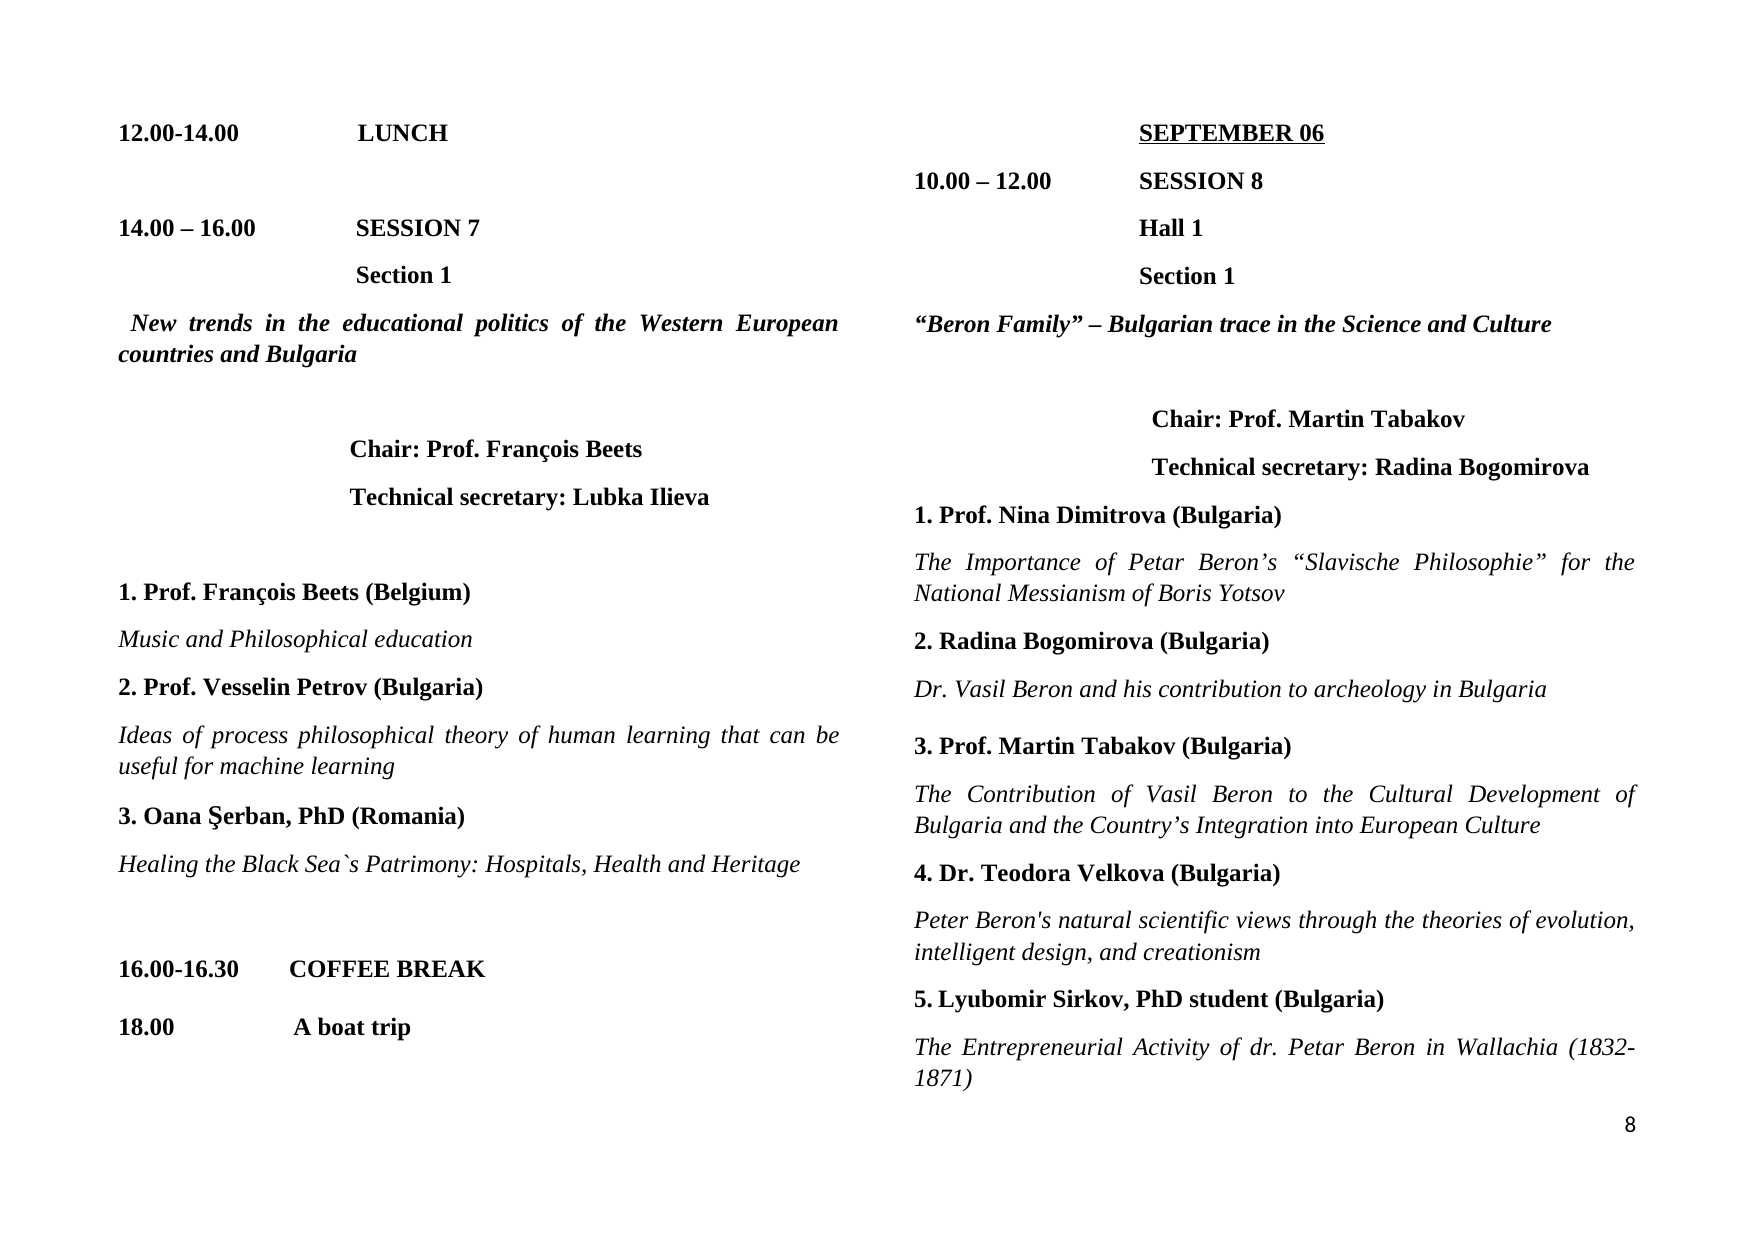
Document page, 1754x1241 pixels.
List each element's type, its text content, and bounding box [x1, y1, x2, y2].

text Ideas of process philosophical theory of human learning that can be useful for machine learning [118, 720, 840, 780]
text The Contribution of Vasil Beron to the Cultural Development of Bulgaria and the Country’s Integration into European Culture [914, 779, 1636, 839]
text Chair: Prof. Martin Tabakov [914, 404, 1636, 433]
text 2. Prof. Vesselin Petrov (Bulgaria) [118, 672, 840, 701]
text 16.00-16.30 COFFEE BREAK [118, 954, 840, 983]
text 2. Radina Bogomirova (Bulgaria) [914, 626, 1636, 655]
text Section 1 [118, 260, 840, 289]
text 3. Oana Şerban, PhD (Romania) [118, 799, 840, 830]
text Chair: Prof. François Beets [118, 434, 840, 463]
text 4. Dr. Teodora Velkova (Bulgaria) [914, 858, 1636, 887]
text Healing the Black Sea`s Patrimony: Hospitals, Health and Heritage [118, 849, 840, 878]
text Dr. Vasil Beron and his contribution to archeology in Bulgaria [914, 674, 1636, 703]
text Section 1 [914, 261, 1636, 290]
text 1. Prof. Nina Dimitrova (Bulgaria) [914, 500, 1636, 528]
text 12.00-14.00 LUNCH [118, 118, 840, 147]
text Peter Beron's natural scientific views through the theories of evolution, intelligent design, and creationism [914, 906, 1636, 965]
text SEPTEMBER 06 [914, 118, 1636, 147]
text The Importance of Petar Beron’s “Slavische Philosophie” for the National Messianism of Boris Yotsov [914, 547, 1636, 607]
text New trends in the educational politics of the Western European countries and Bulgaria [118, 308, 840, 368]
text 5. Lyubomir Sirkov, PhD student (Bulgaria) [914, 984, 1636, 1013]
text Music and Philosophical education [118, 624, 840, 653]
text Hall 1 [914, 213, 1636, 242]
text The Entrepreneurial Activity of dr. Petar Beron in Wallachia (1832-1871) [914, 1032, 1636, 1092]
text 1. Prof. François Beets (Belgium) [118, 577, 840, 606]
text 18.00 A boat trip [118, 1012, 840, 1040]
text 14.00 – 16.00 SESSION 7 [118, 213, 840, 241]
text “Beron Family” – Bulgarian trace in the Science and Culture [914, 309, 1636, 338]
text Technical secretary: Radina Bogomirova [914, 452, 1636, 481]
text 3. Prof. Martin Tabakov (Bulgaria) [914, 731, 1636, 760]
text 10.00 – 12.00 SESSION 8 [914, 166, 1636, 194]
text Technical secretary: Lubka Ilieva [118, 482, 840, 511]
